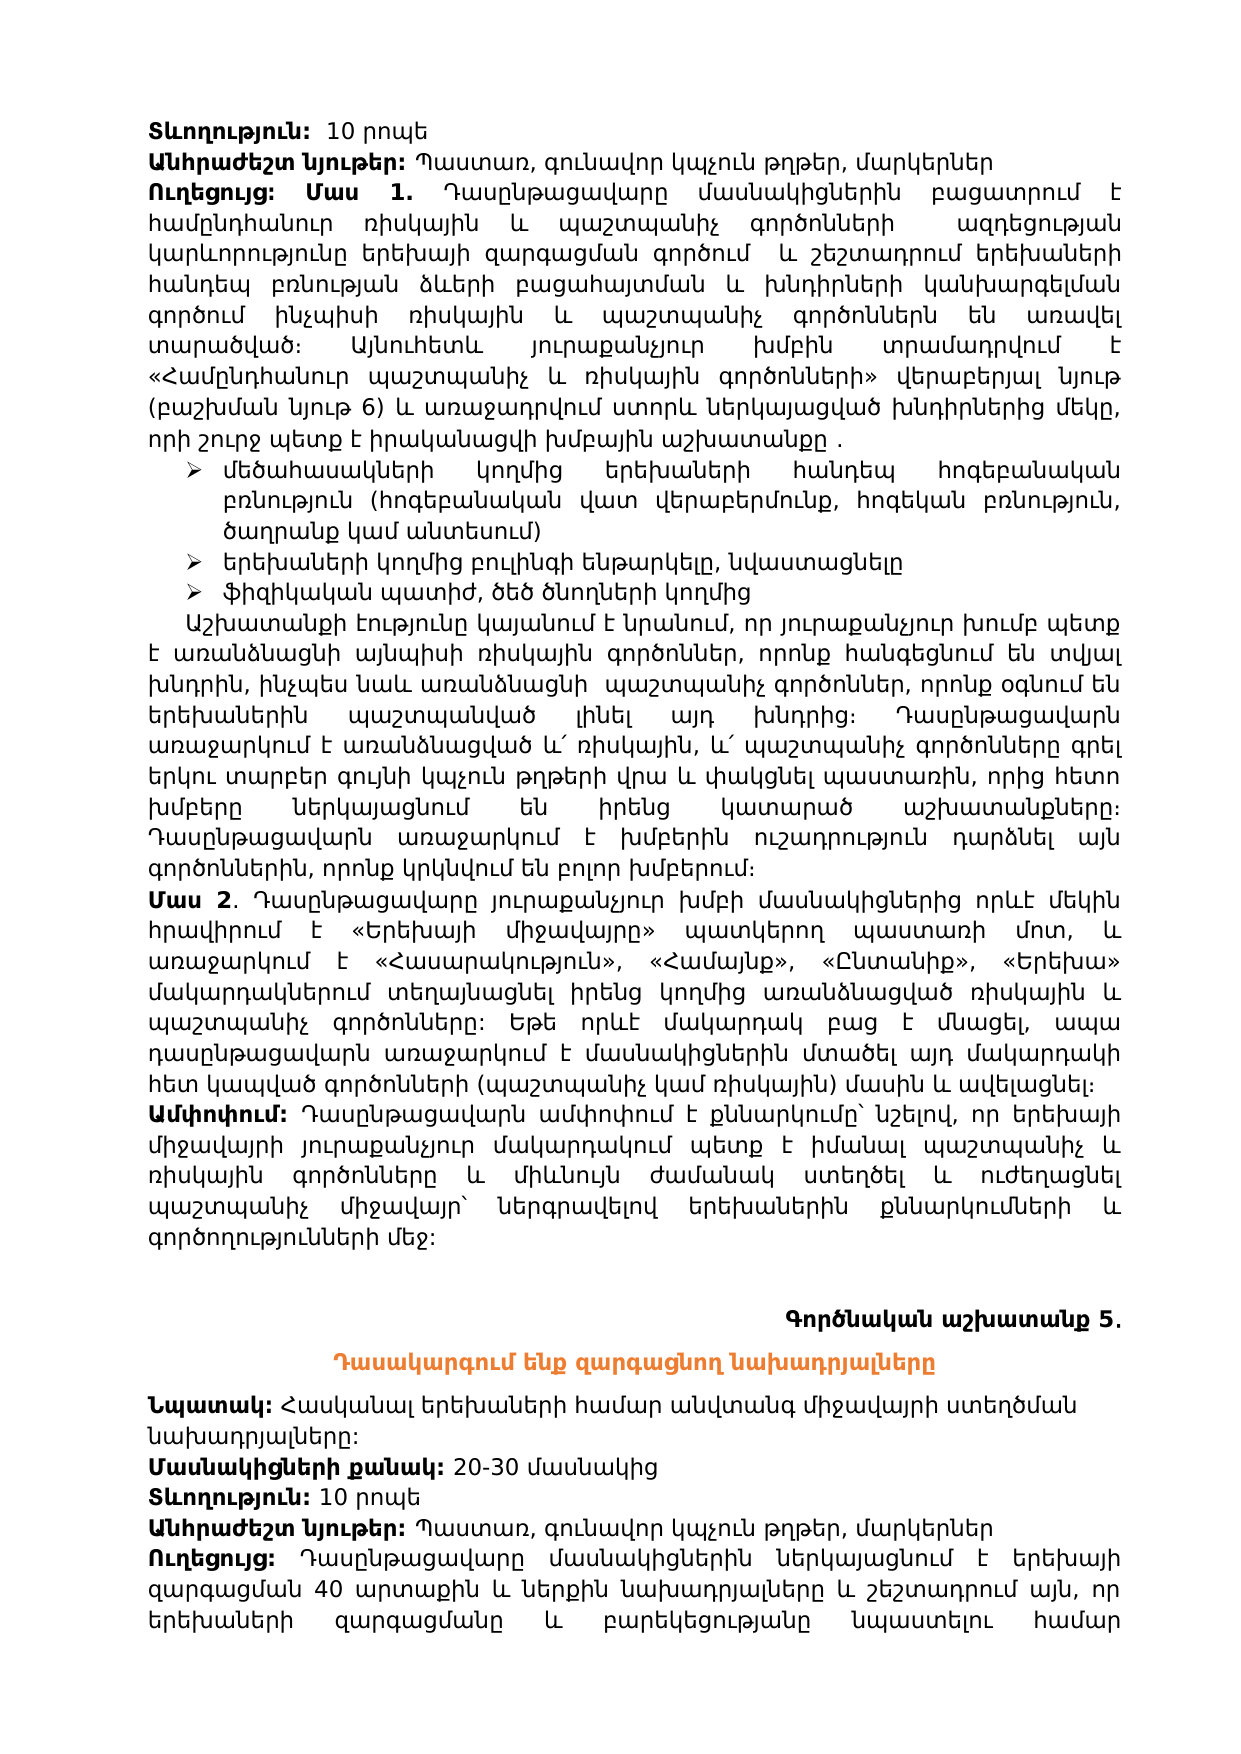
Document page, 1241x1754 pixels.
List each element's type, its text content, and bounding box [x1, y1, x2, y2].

text Դասակարգում ենք զարգացնող նախադրյալները [148, 1349, 1122, 1376]
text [148, 1546, 1122, 1633]
text Տևողություն: 10 րոպե [148, 118, 1122, 145]
text Տևողություն: 10 րոպե [148, 1484, 1122, 1511]
text Ամփոփում: Դասընթացավարն ամփոփում է քննարկումը՝ նշելով, որ երեխայի միջավայրի յուրաքանչյուր մակարդակում պետք է իմանալ պաշտպանիչ և ռիսկային գործոնները և միևնույն ժամանակ ստեղծել և ուժեղացնել պաշտպանիչ միջավայր՝ ներգրավելով երեխաներին քննարկումների և գործողությունների մեջ: [148, 1101, 1122, 1251]
list մեծահասակների կողմից երեխաների հանդեպ հոգեբանական բռնություն (հոգեբանական վատ վերաբերմունք, հոգեկան բռնություն, ծաղրանք կամ անտեսում) [185, 457, 1122, 545]
text Մաս 2․ Դասընթացավարը յուրաքանչյուր խմբի մասնակիցներից որևէ մեկին հրավիրում է «Երեխայի միջավայրը» պատկերող պաստառի մոտ, և առաջարկում է «Հասարակություն», «Համայնք», «Ընտանիք», «Երեխա» մակարդակներում տեղայնացնել իրենց կողմից առանձնացված ռիսկային և պաշտպանիչ գործոնները: Եթե որևէ մակարդակ բաց է մնացել, ապա դասընթացավարն առաջարկում է մասնակիցներին մտածել այդ մակարդակի հետ կապված գործոնների (պաշտպանիչ կամ ռիսկային) մասին և ավելացնել։ [148, 886, 1122, 1097]
text Ուղեցույց։ Մաս 1. Դասընթացավարը մասնակիցներին բացատրում է համընդհանուր ռիսկային և պաշտպանիչ գործոնների ազդեցության կարևորությունը երեխայի զարգացման գործում և շեշտադրում երեխաների հանդեպ բռնության ձևերի բացահայտման և խնդիրների կանխարգելման գործում ինչպիսի ռիսկային և պաշտպանիչ գործոններն են առավել տարածված։ Այնուհետև յուրաքանչյուր խմբին տրամադրվում է «Համընդհանուր պաշտպանիչ և ռիսկային գործոնների» վերաբերյալ նյութ (բաշխման նյութ 6) և առաջադրվում ստորև ներկայացված խնդիրներից մեկը, որի շուրջ պետք է իրականացվի խմբային աշխատանքը ․ [148, 179, 1122, 453]
text Անհրաժեշտ նյութեր: Պաստառ, գունավոր կպչուն թղթեր, մարկերներ [148, 1515, 1122, 1542]
list երեխաների կողմից բուլինգի ենթարկելը, նվաստացնելը [185, 549, 1122, 575]
text Մասնակիցների քանակ: 20-30 մասնակից [148, 1454, 1122, 1480]
text Գործնական աշխատանք 5․ [148, 1304, 1122, 1333]
list ֆիզիկական պատիժ, ծեծ ծնողների կողմից [185, 579, 1122, 606]
text Աշխատանքի էությունը կայանում է նրանում, որ յուրաքանչյուր խումբ պետք է առանձնացնի այնպիսի ռիսկային գործոններ, որոնք հանգեցնում են տվյալ խնդրին, ինչպես նաև առանձնացնի պաշտպանիչ գործոններ, որոնք օգնում են երեխաներին պաշտպանված լինել այդ խնդրից։ Դասընթացավարն առաջարկում է առանձնացված և՛ ռիսկային, և՛ պաշտպանիչ գործոնները գրել երկու տարբեր գույնի կպչուն թղթերի վրա և փակցնել պաստառին, որից հետո խմբերը ներկայացնում են իրենց կատարած աշխատանքները։ Դասընթացավարն առաջարկում է խմբերին ուշադրություն դարձնել այն գործոններին, որոնք կրկնվում են բոլոր խմբերում։ [148, 610, 1122, 882]
text Անհրաժեշտ նյութեր: Պաստառ, գունավոր կպչուն թղթեր, մարկերներ [148, 149, 1122, 175]
text Նպատակ։ Հասկանալ երեխաների համար անվտանգ միջավայրի ստեղծման նախադրյալները: [148, 1392, 1122, 1450]
